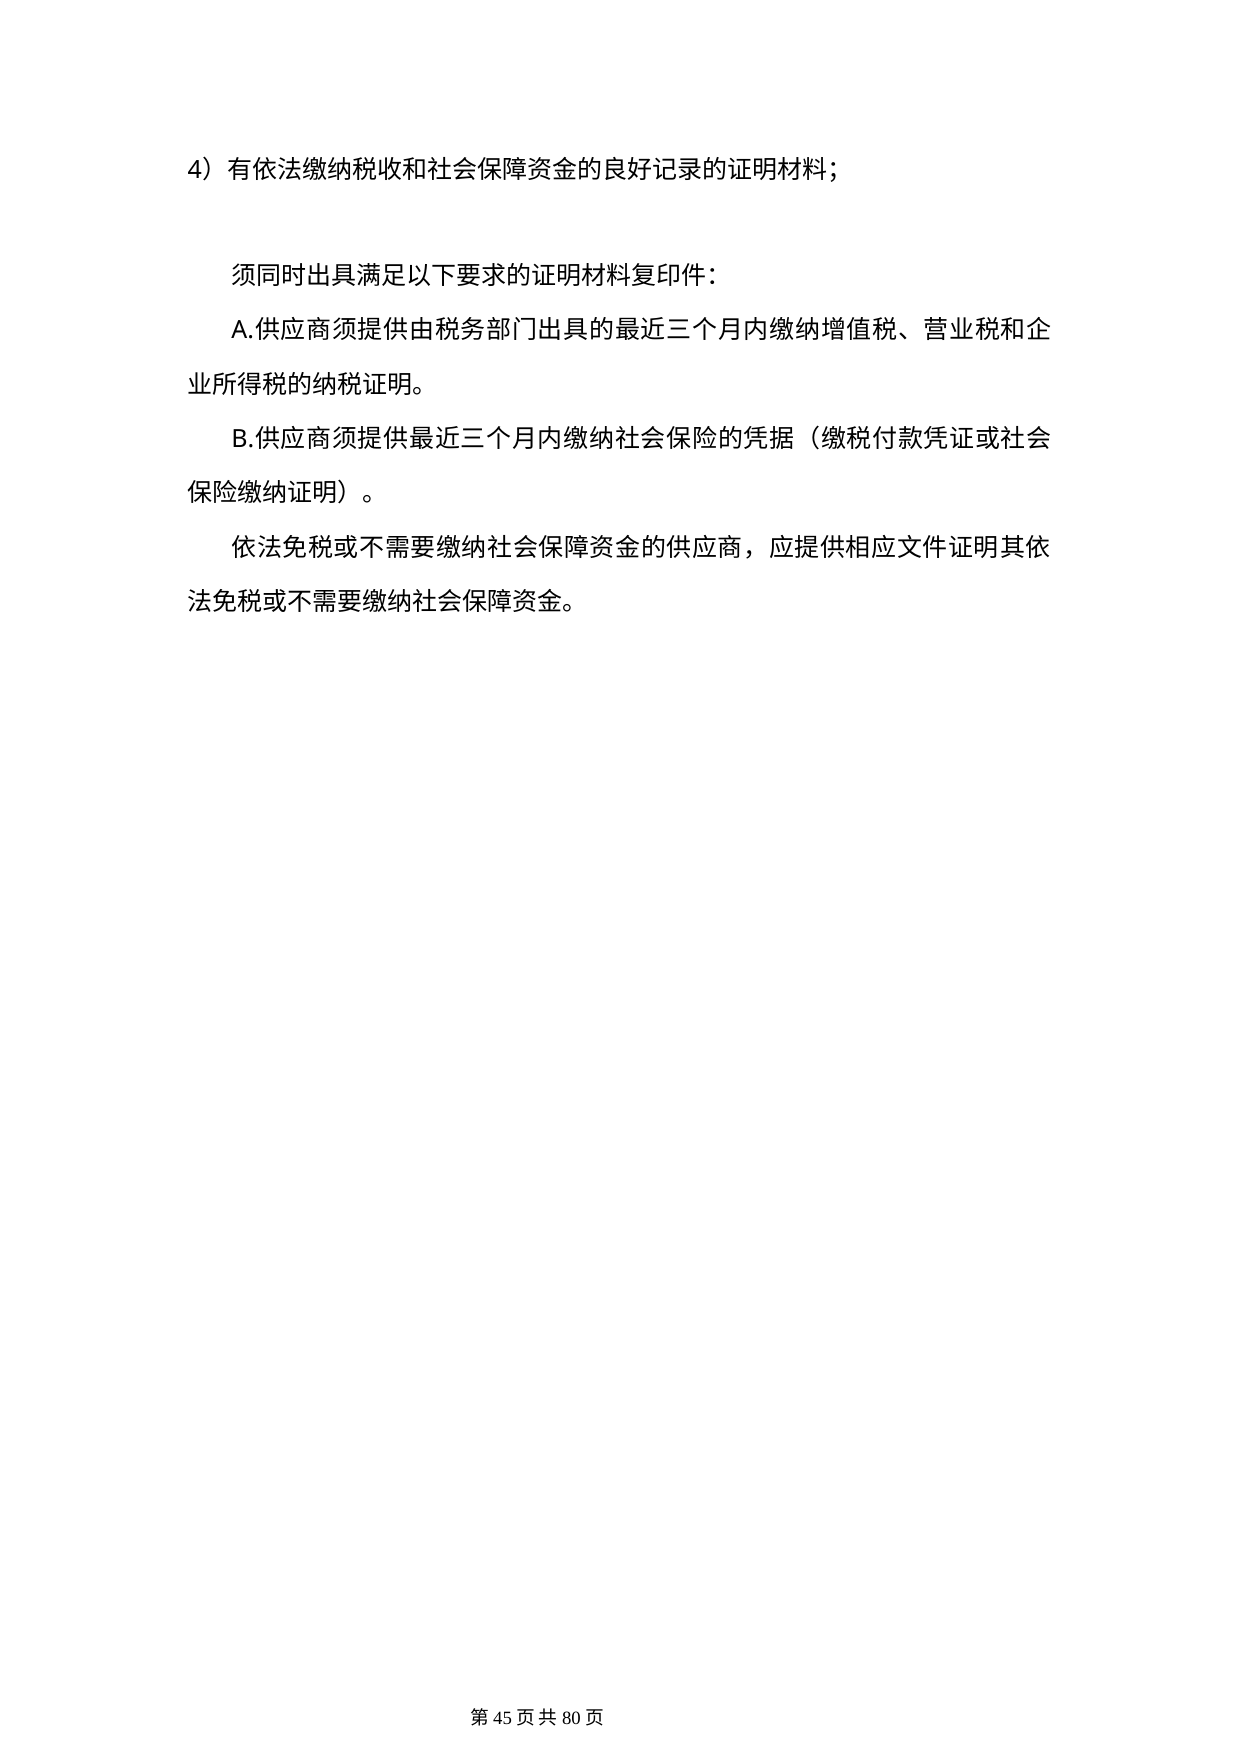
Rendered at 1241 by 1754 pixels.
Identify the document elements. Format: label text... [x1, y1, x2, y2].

text 4）有依法缴纳税收和社会保障资金的良好记录的证明材料； [187, 150, 1053, 186]
text A.供应商须提供由税务部门出具的最近三个月内缴纳增值税、营业税和企业所得税的纳税证明。 [187, 310, 1053, 400]
text 须同时出具满足以下要求的证明材料复印件： [187, 255, 1053, 292]
text B.供应商须提供最近三个月内缴纳社会保险的凭据（缴税付款凭证或社会保险缴纳证明）。 [187, 418, 1053, 509]
text 依法免税或不需要缴纳社会保障资金的供应商，应提供相应文件证明其依法免税或不需要缴纳社会保障资金。 [187, 527, 1053, 618]
